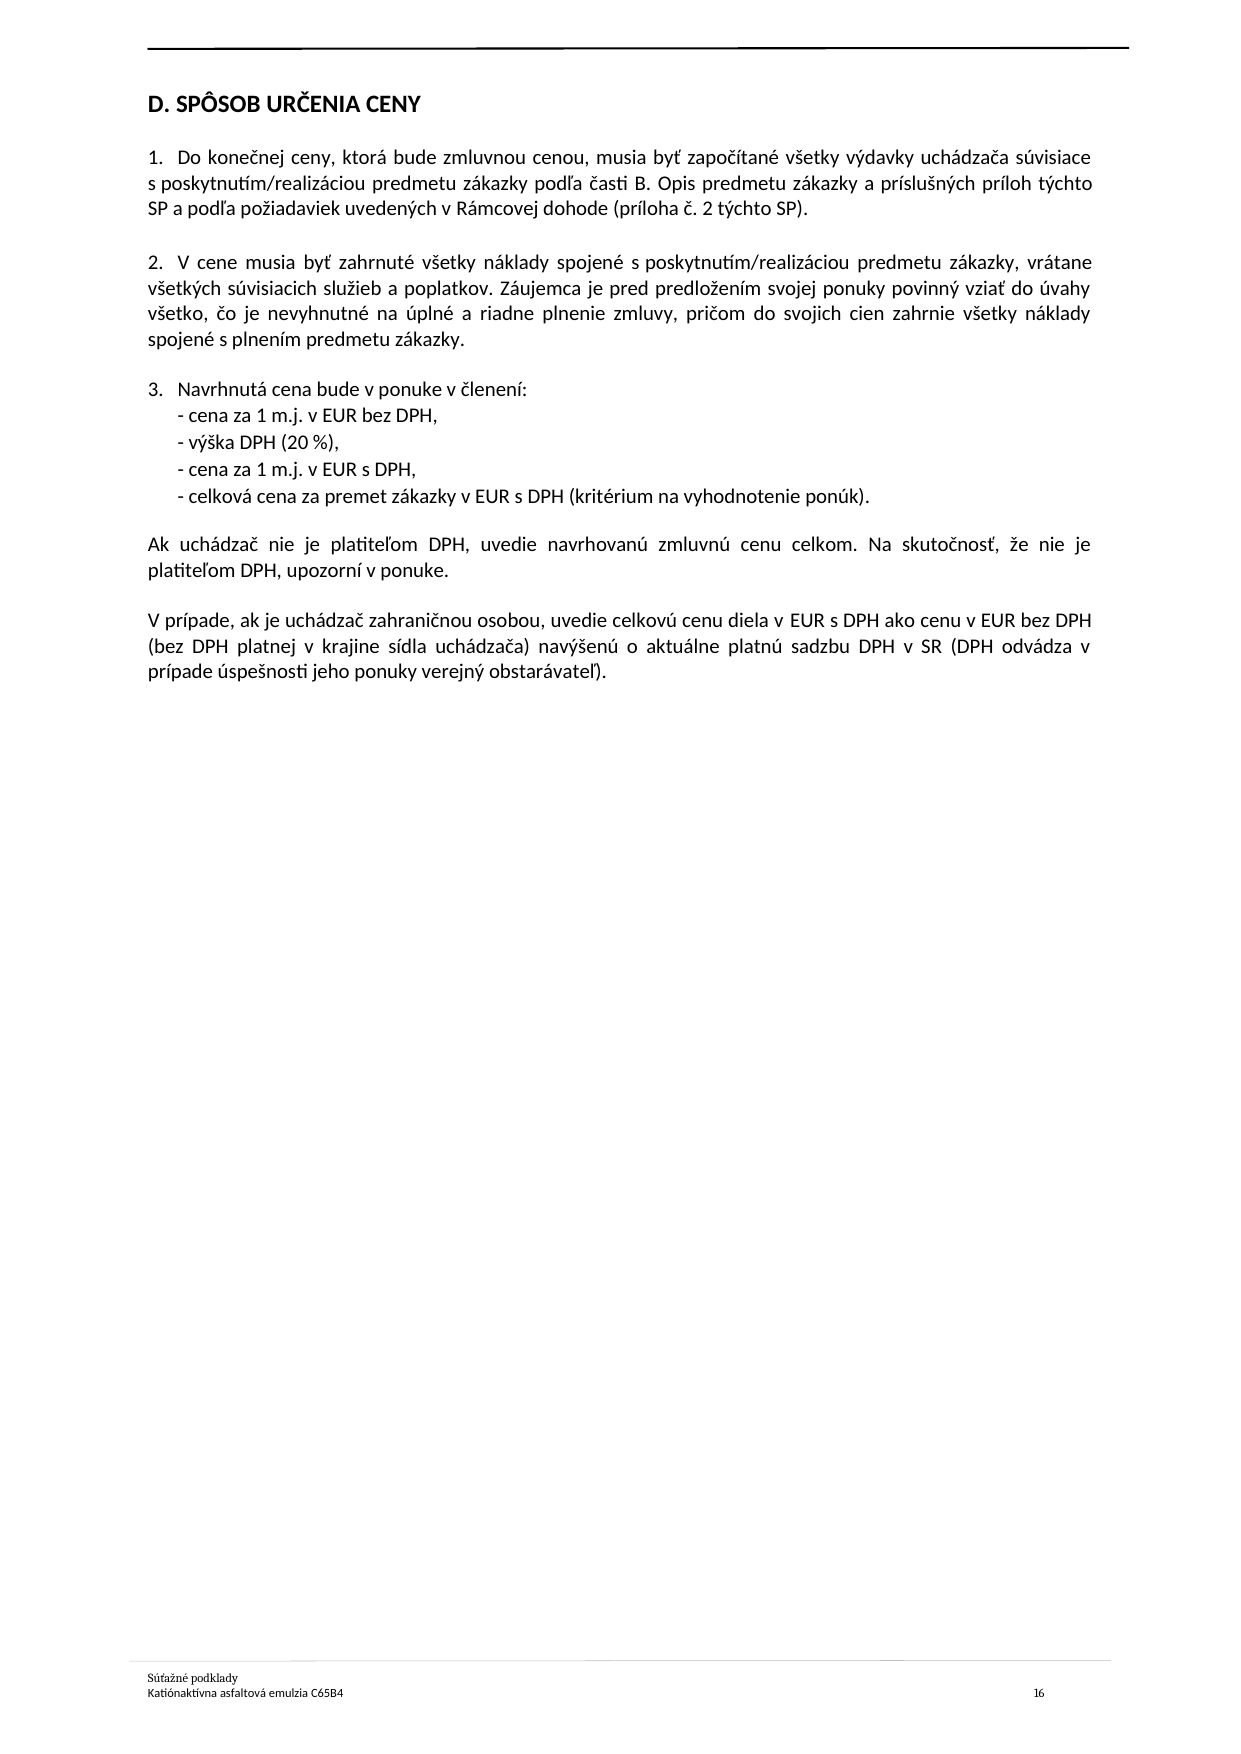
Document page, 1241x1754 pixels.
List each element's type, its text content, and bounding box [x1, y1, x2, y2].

text - výška DPH (20 %), [177, 429, 1092, 454]
list Do konečnej ceny, ktorá bude zmluvnou cenou, musia byť započítané všetky výdavky uchádzača súvisiace s poskytnutím/realizáciou predmetu zákazky podľa časti B. Opis predmetu zákazky a príslušných príloh týchto SP a podľa požiadaviek uvedených v Rámcovej dohode (príloha č. 2 týchto SP). [148, 144, 1092, 221]
list Navrhnutá cena bude v ponuke v členení: [148, 377, 1092, 402]
text D. SPÔSOB URČENIA CENY [148, 89, 1092, 119]
text V prípade, ak je uchádzač zahraničnou osobou, uvedie celkovú cenu diela v EUR s DPH ako cenu v EUR bez DPH (bez DPH platnej v krajine sídla uchádzača) navýšenú o aktuálne platnú sadzbu DPH v SR (DPH odvádza v prípade úspešnosti jeho ponuky verejný obstarávateľ). [148, 608, 1092, 684]
text - celková cena za premet zákazky v EUR s DPH (kritérium na vyhodnotenie ponúk). [177, 483, 1092, 508]
text - cena za 1 m.j. v EUR bez DPH, [177, 402, 1092, 427]
text - cena za 1 m.j. v EUR s DPH, [177, 456, 1092, 481]
text Ak uchádzač nie je platiteľom DPH, uvedie navrhovanú zmluvnú cenu celkom. Na skutočnosť, že nie je platiteľom DPH, upozorní v ponuke. [148, 531, 1092, 582]
list V cene musia byť zahrnuté všetky náklady spojené s poskytnutím/realizáciou predmetu zákazky, vrátane všetkých súvisiacich služieb a poplatkov. Záujemca je pred predložením svojej ponuky povinný vziať do úvahy všetko, čo je nevyhnutné na úplné a riadne plnenie zmluvy, pričom do svojich cien zahrnie všetky náklady spojené s plnením predmetu zákazky. [148, 249, 1092, 351]
